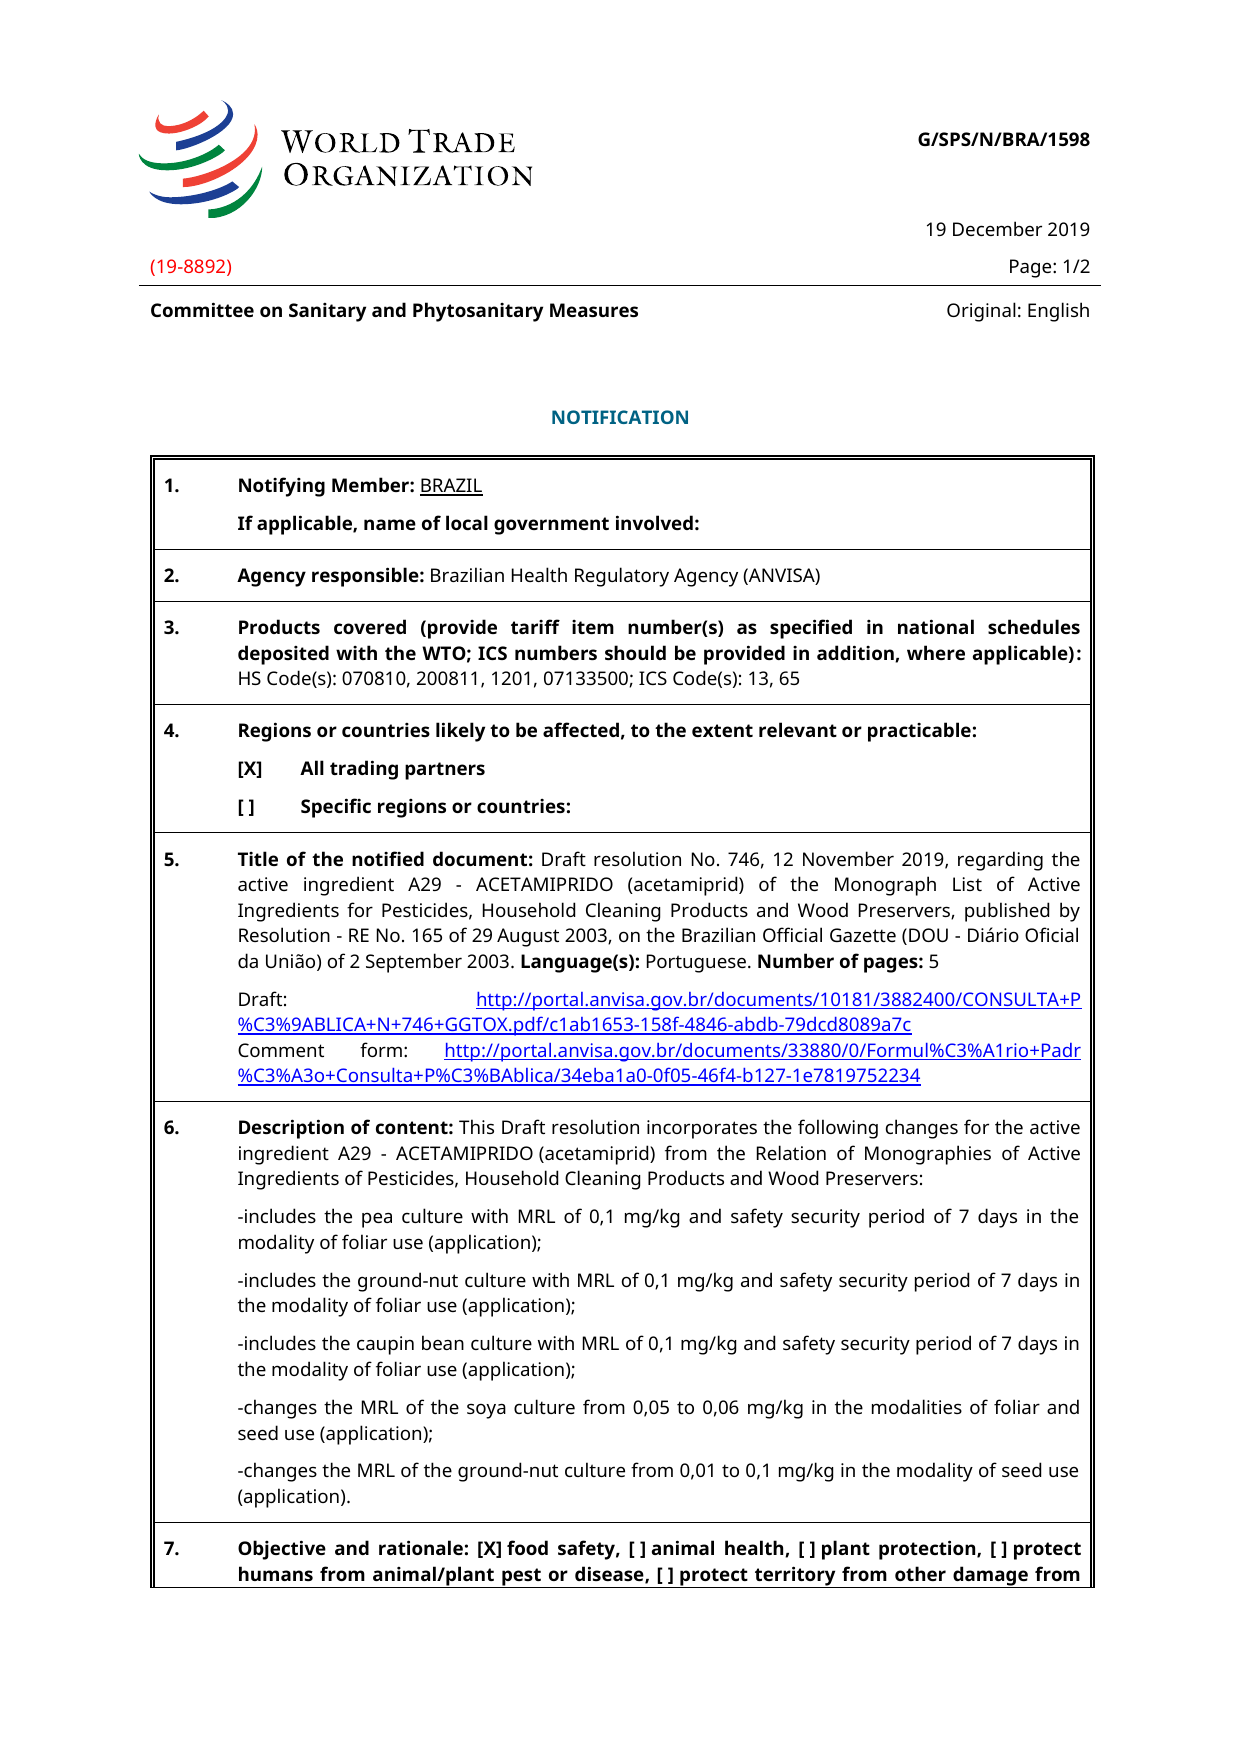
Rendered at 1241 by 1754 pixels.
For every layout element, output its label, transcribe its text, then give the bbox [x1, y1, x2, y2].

table_cell 3. [155, 602, 226, 704]
table_cell Products covered (provide tariff item number(s) as specified in national schedules deposited with the WTO; ICS numbers should be provided in addition, where applicable): HS Code(s): 070810, 200811, 1201, 07133500; ICS Code(s): 13, 65 [226, 602, 1090, 704]
table_header 1. [155, 460, 226, 548]
table_cell 6. [155, 1102, 226, 1521]
table_cell 4. [155, 705, 226, 832]
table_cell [226, 1523, 1090, 1586]
table_header Notifying Member: Brazil If applicable, name of local government involved: [226, 460, 1090, 548]
table_cell Title of the notified document: Draft resolution No. 746, 12 November 2019, regarding the active ingredient A29 - ACETAMIPRIDO (acetamiprid) of the Monograph List of Active Ingredients for Pesticides, Household Cleaning Products and Wood Preservers, published by Resolution - RE No. 165 of 29 August 2003, on the Brazilian Official Gazette (DOU - Diário Oficial da União) of 2 September 2003. Language(s): Portuguese. Number of pages: 5 Draft: http://portal.anvisa.gov.br/documents/10181/3882400/CONSULTA+P%C3%9ABLICA+N+746+GGTOX.pdf/c1ab1653-158f-4846-abdb-79dcd8089a7c Comment form: http://portal.anvisa.gov.br/documents/33880/0/Formul%C3%A1rio+Padr%C3%A3o+Consulta+P%C3%BAblica/34eba1a0-0f05-46f4-b127-1e7819752234 [226, 833, 1090, 1101]
title NOTIFICATION [150, 405, 1090, 430]
table_cell Regions or countries likely to be affected, to the extent relevant or practicable: [X] All trading partners [ ] Specific regions or countries: [226, 705, 1090, 832]
table_cell 5. [155, 833, 226, 1101]
table_cell 7. [155, 1523, 226, 1586]
table_cell Description of content: This Draft resolution incorporates the following changes for the active ingredient A29 - ACETAMIPRIDO (acetamiprid) from the Relation of Monographies of Active Ingredients of Pesticides, Household Cleaning Products and Wood Preservers: -includes the pea culture with MRL of 0,1 mg/kg and safety security period of 7 days in the modality of foliar use (application); -includes the ground-nut culture with MRL of 0,1 mg/kg and safety security period of 7 days in the modality of foliar use (application); -includes the caupin bean culture with MRL of 0,1 mg/kg and safety security period of 7 days in the modality of foliar use (application); -changes the MRL of the soya culture from 0,05 to 0,06 mg/kg in the modalities of foliar and seed use (application); -changes the MRL of the ground-nut culture from 0,01 to 0,1 mg/kg in the modality of seed use (application). [226, 1102, 1090, 1521]
table_cell 2. [155, 550, 226, 601]
table_cell Agency responsible: Brazilian Health Regulatory Agency (ANVISA) [226, 550, 1090, 601]
